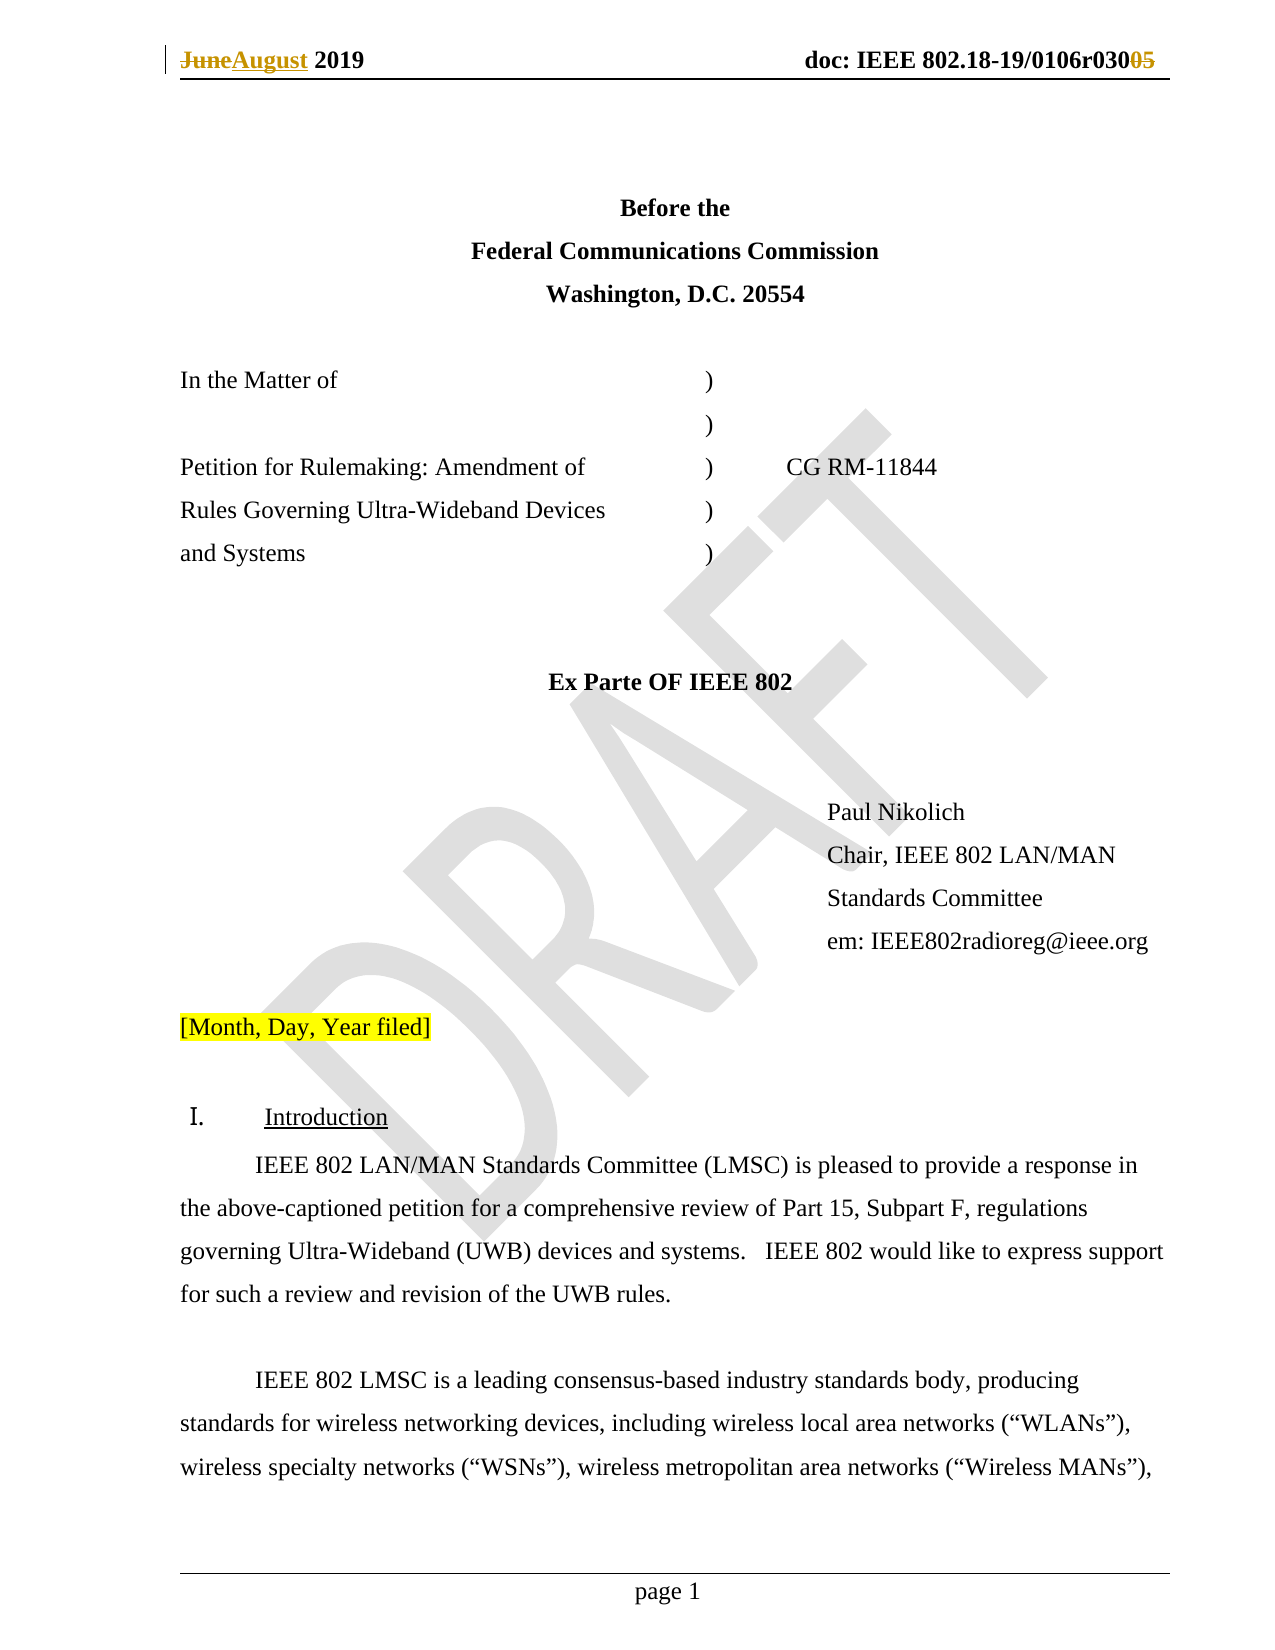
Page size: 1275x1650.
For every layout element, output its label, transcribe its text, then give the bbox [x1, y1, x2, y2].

text Ex Parte OF IEEE 802 [171, 667, 1170, 696]
text Petition for Rulemaking: Amendment of ) CG RM-11844 [180, 452, 1170, 481]
text Before the Federal Communications Commission [180, 193, 1170, 265]
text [180, 1365, 1170, 1480]
text In the Matter of ) [180, 366, 1170, 394]
text [Month, Day, Year filed] [180, 1012, 1170, 1041]
list Introduction [189, 1099, 1170, 1133]
text Paul Nikolich [827, 797, 1170, 826]
text em: IEEE802radioreg@ieee.org [827, 926, 1170, 955]
text IEEE 802 LAN/MAN Standards Committee (LMSC) is pleased to provide a response in the above-captioned petition for a comprehensive review of Part 15, Subpart F, regulations governing Ultra-Wideband (UWB) devices and systems. IEEE 802 would like to express support for such a review and revision of the UWB rules. [180, 1150, 1170, 1308]
text Washington, D.C. 20554 [180, 279, 1170, 308]
text Rules Governing Ultra-Wideband Devices ) [180, 495, 1170, 524]
text Chair, IEEE 802 LAN/MAN Standards Committee [827, 840, 1170, 912]
text ) [180, 409, 1170, 437]
text and Systems ) [180, 538, 1170, 567]
